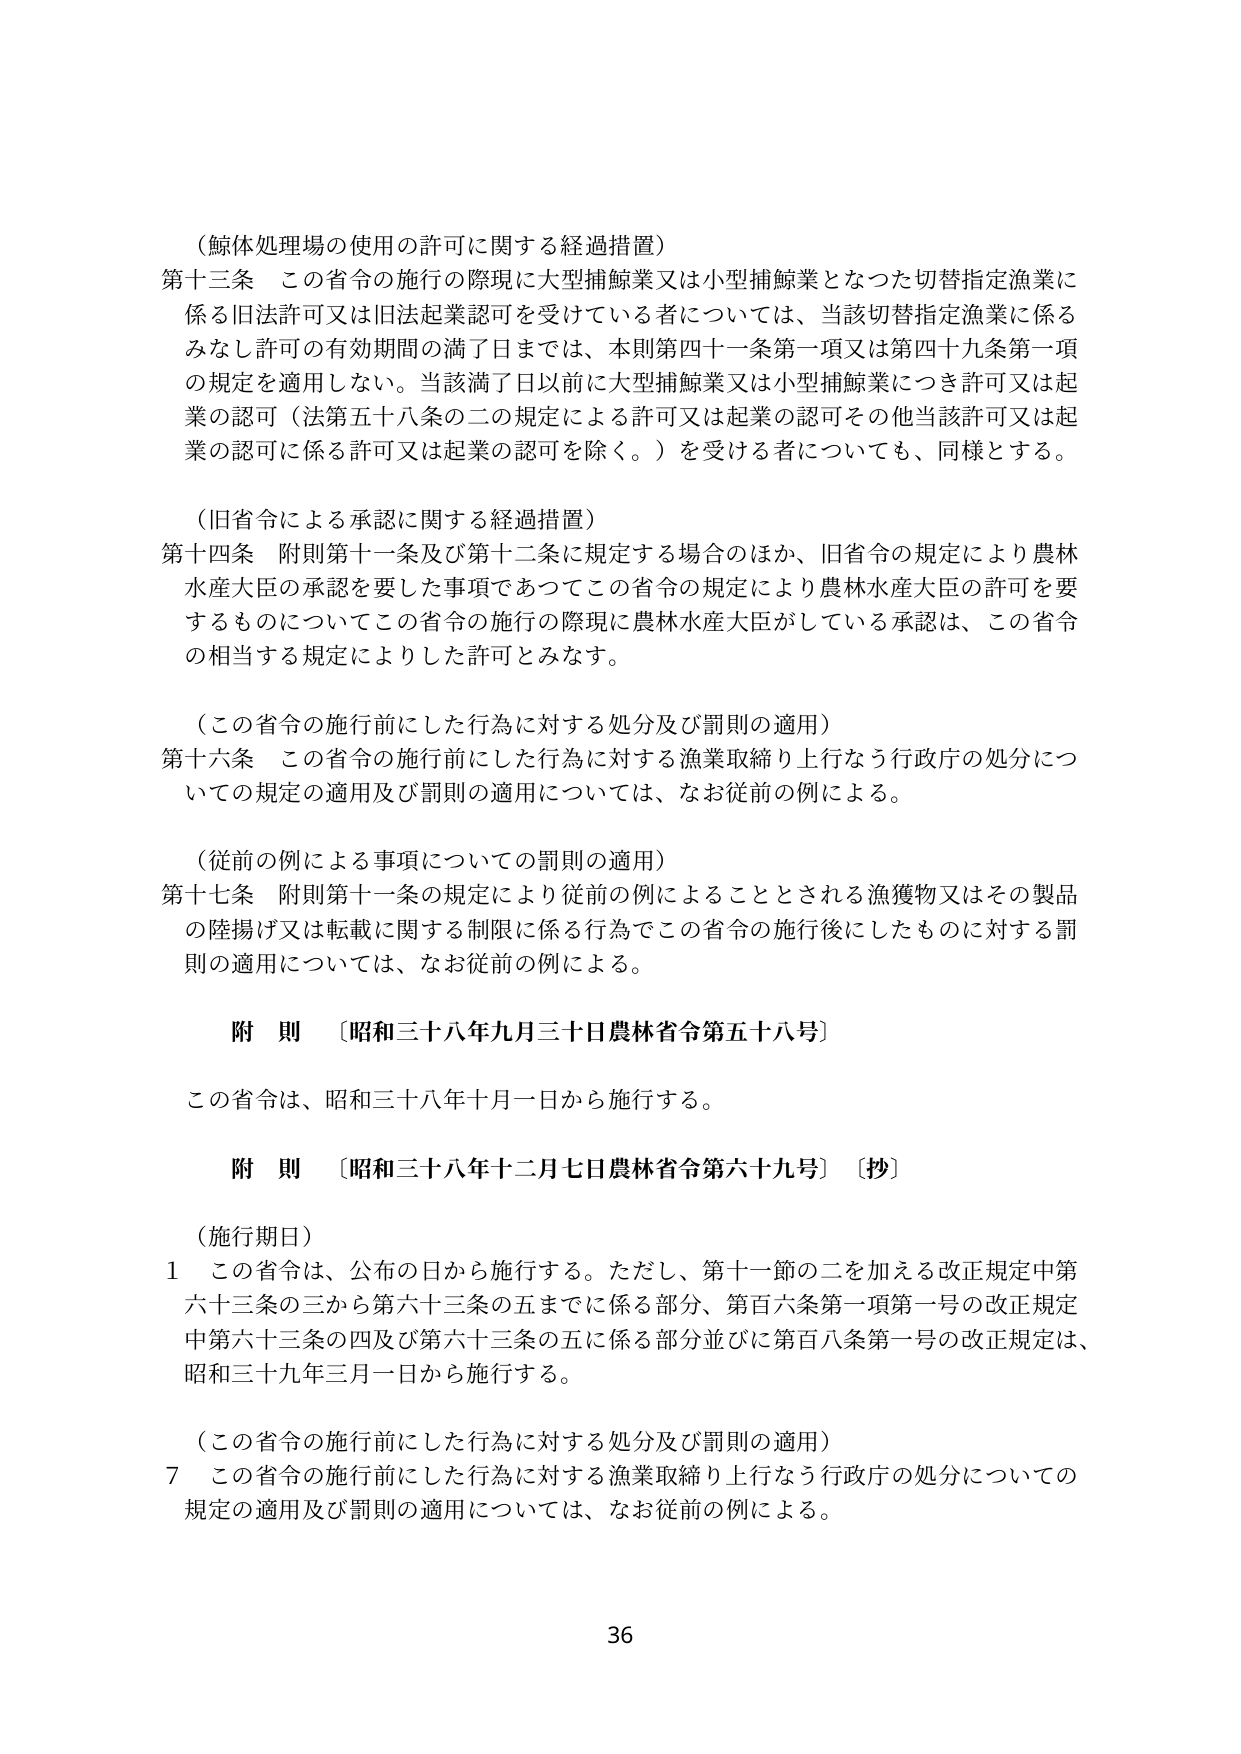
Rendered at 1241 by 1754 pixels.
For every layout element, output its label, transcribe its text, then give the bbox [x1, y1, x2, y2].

text 第十三条 この省令の施行の際現に大型捕鯨業又は小型捕鯨業となつた切替指定漁業に係る旧法許可又は旧法起業認可を受けている者については、当該切替指定漁業に係るみなし許可の有効期間の満了日までは、本則第四十一条第一項又は第四十九条第一項の規定を適用しない。当該満了日以前に大型捕鯨業又は小型捕鯨業につき許可又は起業の認可（法第五十八条の二の規定による許可又は起業の認可その他当該許可又は起業の認可に係る許可又は起業の認可を除く。）を受ける者についても、同様とする。 [161, 262, 1079, 467]
text （鯨体処理場の使用の許可に関する経過措置） [184, 228, 1079, 262]
text 第十七条 附則第十一条の規定により従前の例によることとされる漁獲物又はその製品の陸揚げ又は転載に関する制限に係る行為でこの省令の施行後にしたものに対する罰則の適用については、なお従前の例による。 [161, 877, 1079, 979]
text （この省令の施行前にした行為に対する処分及び罰則の適用） [184, 706, 1079, 740]
text ７ この省令の施行前にした行為に対する漁業取締り上行なう行政庁の処分についての規定の適用及び罰則の適用については、なお従前の例による。 [161, 1458, 1079, 1526]
text （施行期日） [184, 1219, 1079, 1253]
text 附 則 〔昭和三十八年九月三十日農林省令第五十八号〕 [230, 1014, 1079, 1048]
text 第十六条 この省令の施行前にした行為に対する漁業取締り上行なう行政庁の処分についての規定の適用及び罰則の適用については、なお従前の例による。 [161, 740, 1079, 809]
text この省令は、昭和三十八年十月一日から施行する。 [161, 1082, 1079, 1116]
text （この省令の施行前にした行為に対する処分及び罰則の適用） [184, 1424, 1079, 1458]
text （従前の例による事項についての罰則の適用） [184, 843, 1079, 877]
text 第十四条 附則第十一条及び第十二条に規定する場合のほか、旧省令の規定により農林水産大臣の承認を要した事項であつてこの省令の規定により農林水産大臣の許可を要するものについてこの省令の施行の際現に農林水産大臣がしている承認は、この省令の相当する規定によりした許可とみなす。 [161, 535, 1079, 672]
text （旧省令による承認に関する経過措置） [184, 501, 1079, 535]
text １ この省令は、公布の日から施行する。ただし、第十一節の二を加える改正規定中第六十三条の三から第六十三条の五までに係る部分、第百六条第一項第一号の改正規定中第六十三条の四及び第六十三条の五に係る部分並びに第百八条第一号の改正規定は、昭和三十九年三月一日から施行する。 [161, 1253, 1079, 1389]
text 附 則 〔昭和三十八年十二月七日農林省令第六十九号〕〔抄〕 [230, 1150, 1079, 1184]
